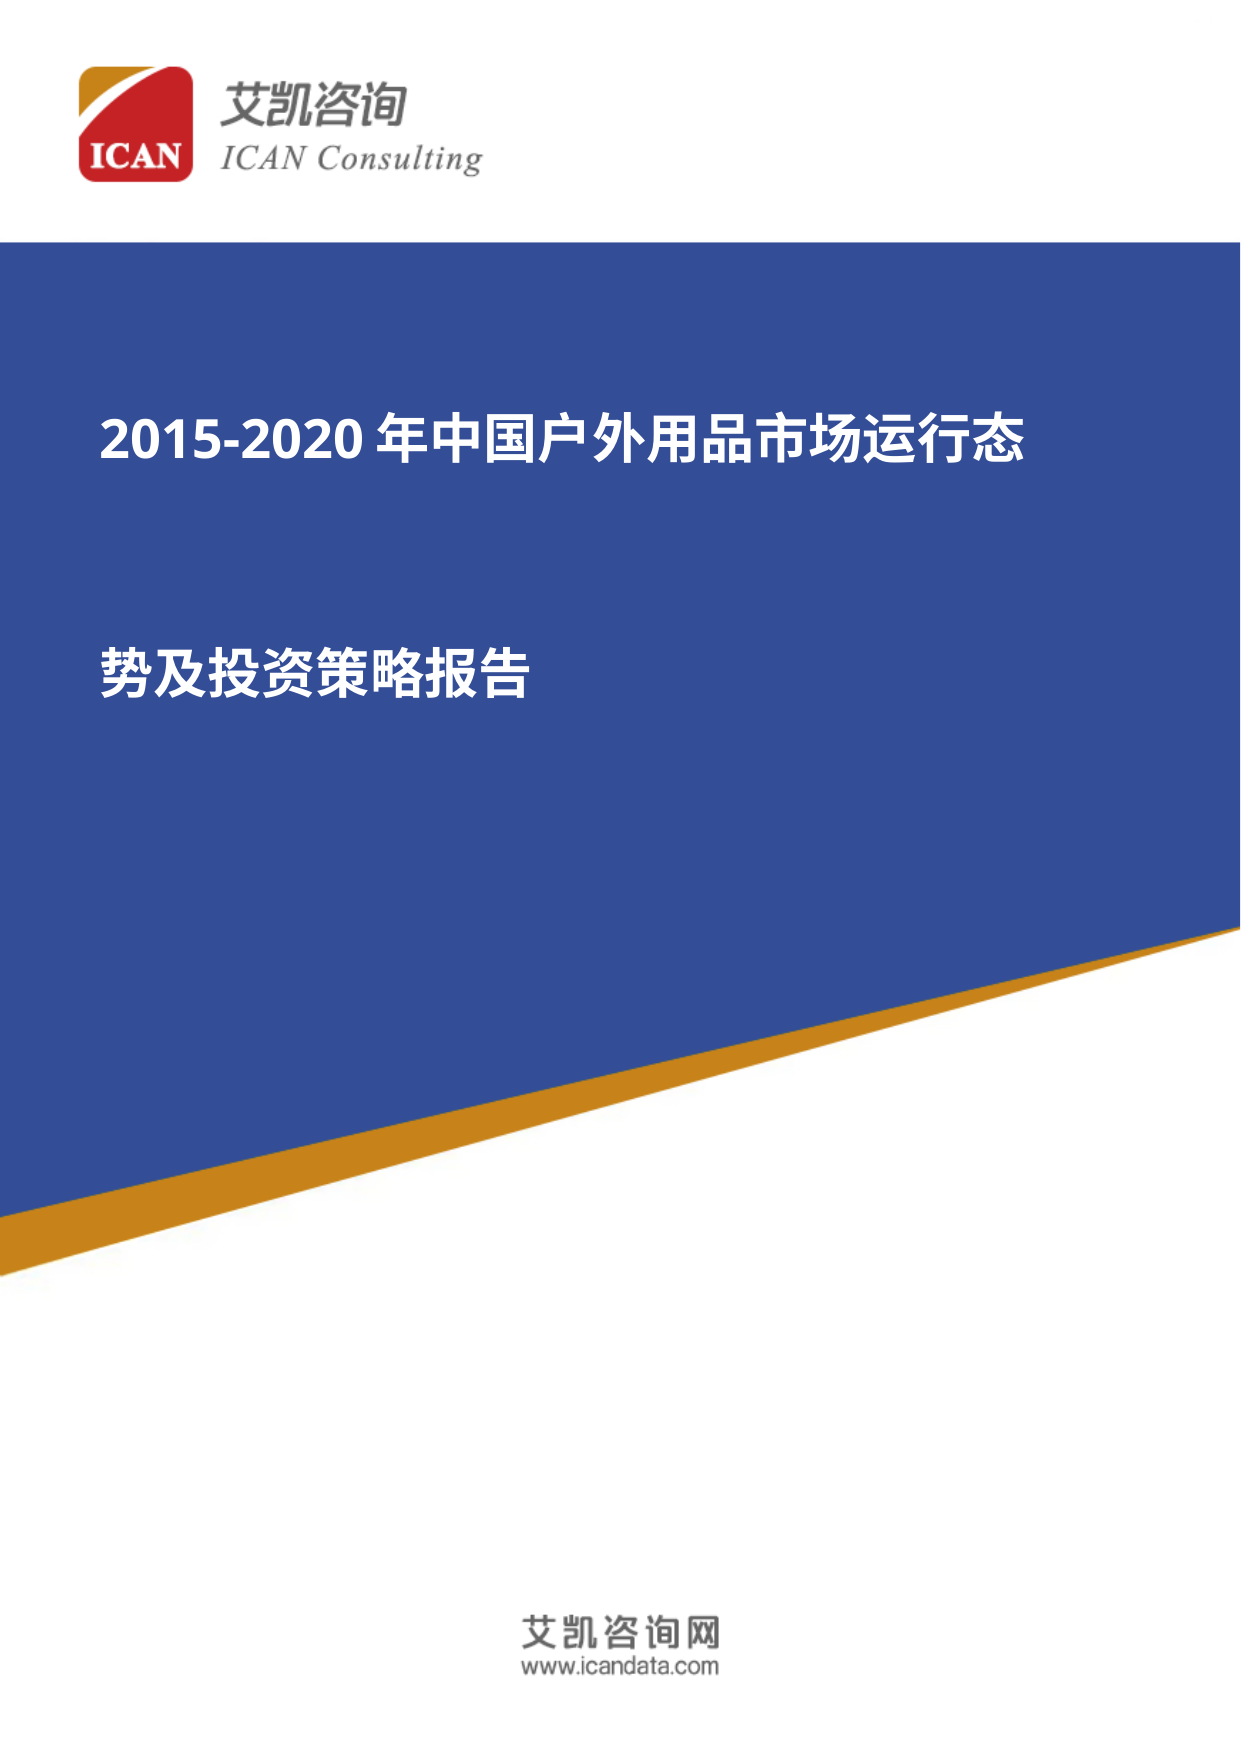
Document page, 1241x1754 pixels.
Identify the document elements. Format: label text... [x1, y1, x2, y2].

picture [0, 5, 1241, 1754]
subtitle 2015-2020年中国户外用品市场运行态势及投资策略报告 [99, 386, 1053, 718]
